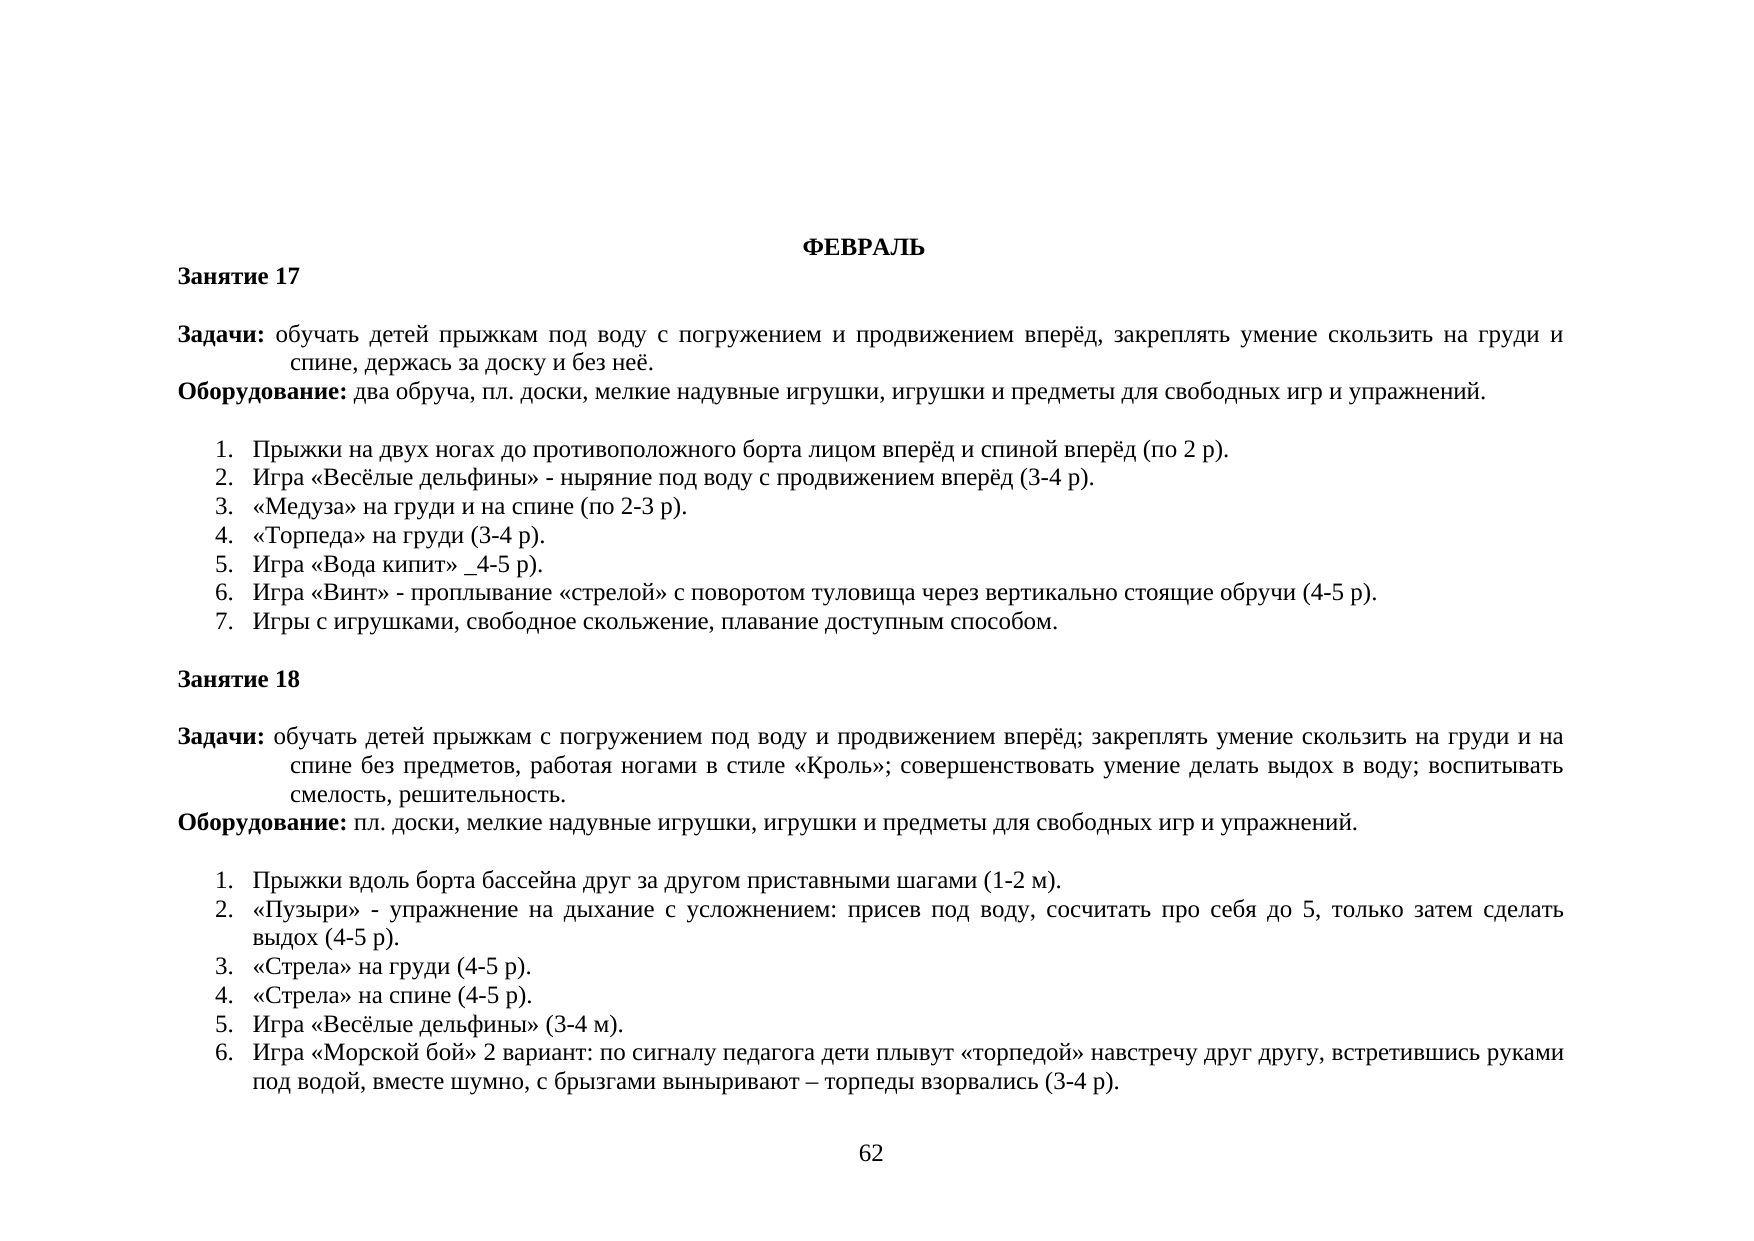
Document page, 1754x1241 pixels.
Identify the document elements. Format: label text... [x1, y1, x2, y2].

list «Медуза» на груди и на спине (по 2-3 р). [215, 491, 1565, 520]
text Занятие 18 [177, 664, 1565, 692]
text Оборудование: пл. доски, мелкие надувные игрушки, игрушки и предметы для свободных игр и упражнений. [177, 807, 1565, 836]
list «Пузыри» - упражнение на дыхание с усложнением: присев под воду, сосчитать про себя до 5, только затем сделать выдох (4-5 р). [215, 894, 1565, 951]
text Оборудование: два обруча, пл. доски, мелкие надувные игрушки, игрушки и предметы для свободных игр и упражнений. [177, 376, 1565, 405]
list Прыжки на двух ногах до противоположного борта лицом вперёд и спиной вперёд (по 2 р). [215, 434, 1565, 462]
list Игра «Винт» - проплывание «стрелой» с поворотом туловища через вертикально стоящие обручи (4-5 р). [215, 577, 1565, 606]
text Задачи: обучать детей прыжкам с погружением под воду и продвижением вперёд; закреплять умение скользить на груди и на спине без предметов, работая ногами в стиле «Кроль»; совершенствовать умение делать выдох в воду; воспитывать смелость, решительность. [177, 721, 1565, 807]
list Игра «Морской бой» 2 вариант: по сигналу педагога дети плывут «торпедой» навстречу друг другу, встретившись руками под водой, вместе шумно, с брызгами выныривают – торпеды взорвались (3-4 р). [215, 1037, 1565, 1095]
list «Стрела» на груди (4-5 р). [215, 951, 1565, 980]
text Занятие 17 [177, 261, 1565, 290]
list Игры с игрушками, свободное скольжение, плавание доступным способом. [215, 606, 1565, 635]
list Игра «Весёлые дельфины» - ныряние под воду с продвижением вперёд (3-4 р). [215, 462, 1565, 491]
text Задачи: обучать детей прыжкам под воду с погружением и продвижением вперёд, закреплять умение скользить на груди и спине, держась за доску и без неё. [177, 319, 1565, 376]
list «Стрела» на спине (4-5 р). [215, 980, 1565, 1009]
text ФЕВРАЛЬ [177, 232, 1565, 261]
list Игра «Вода кипит» _4-5 р). [215, 549, 1565, 577]
list «Торпеда» на груди (3-4 р). [215, 520, 1565, 549]
list Игра «Весёлые дельфины» (3-). [215, 1009, 1565, 1037]
list Прыжки вдоль борта бассейна друг за другом приставными шагами (1-). [215, 865, 1565, 894]
